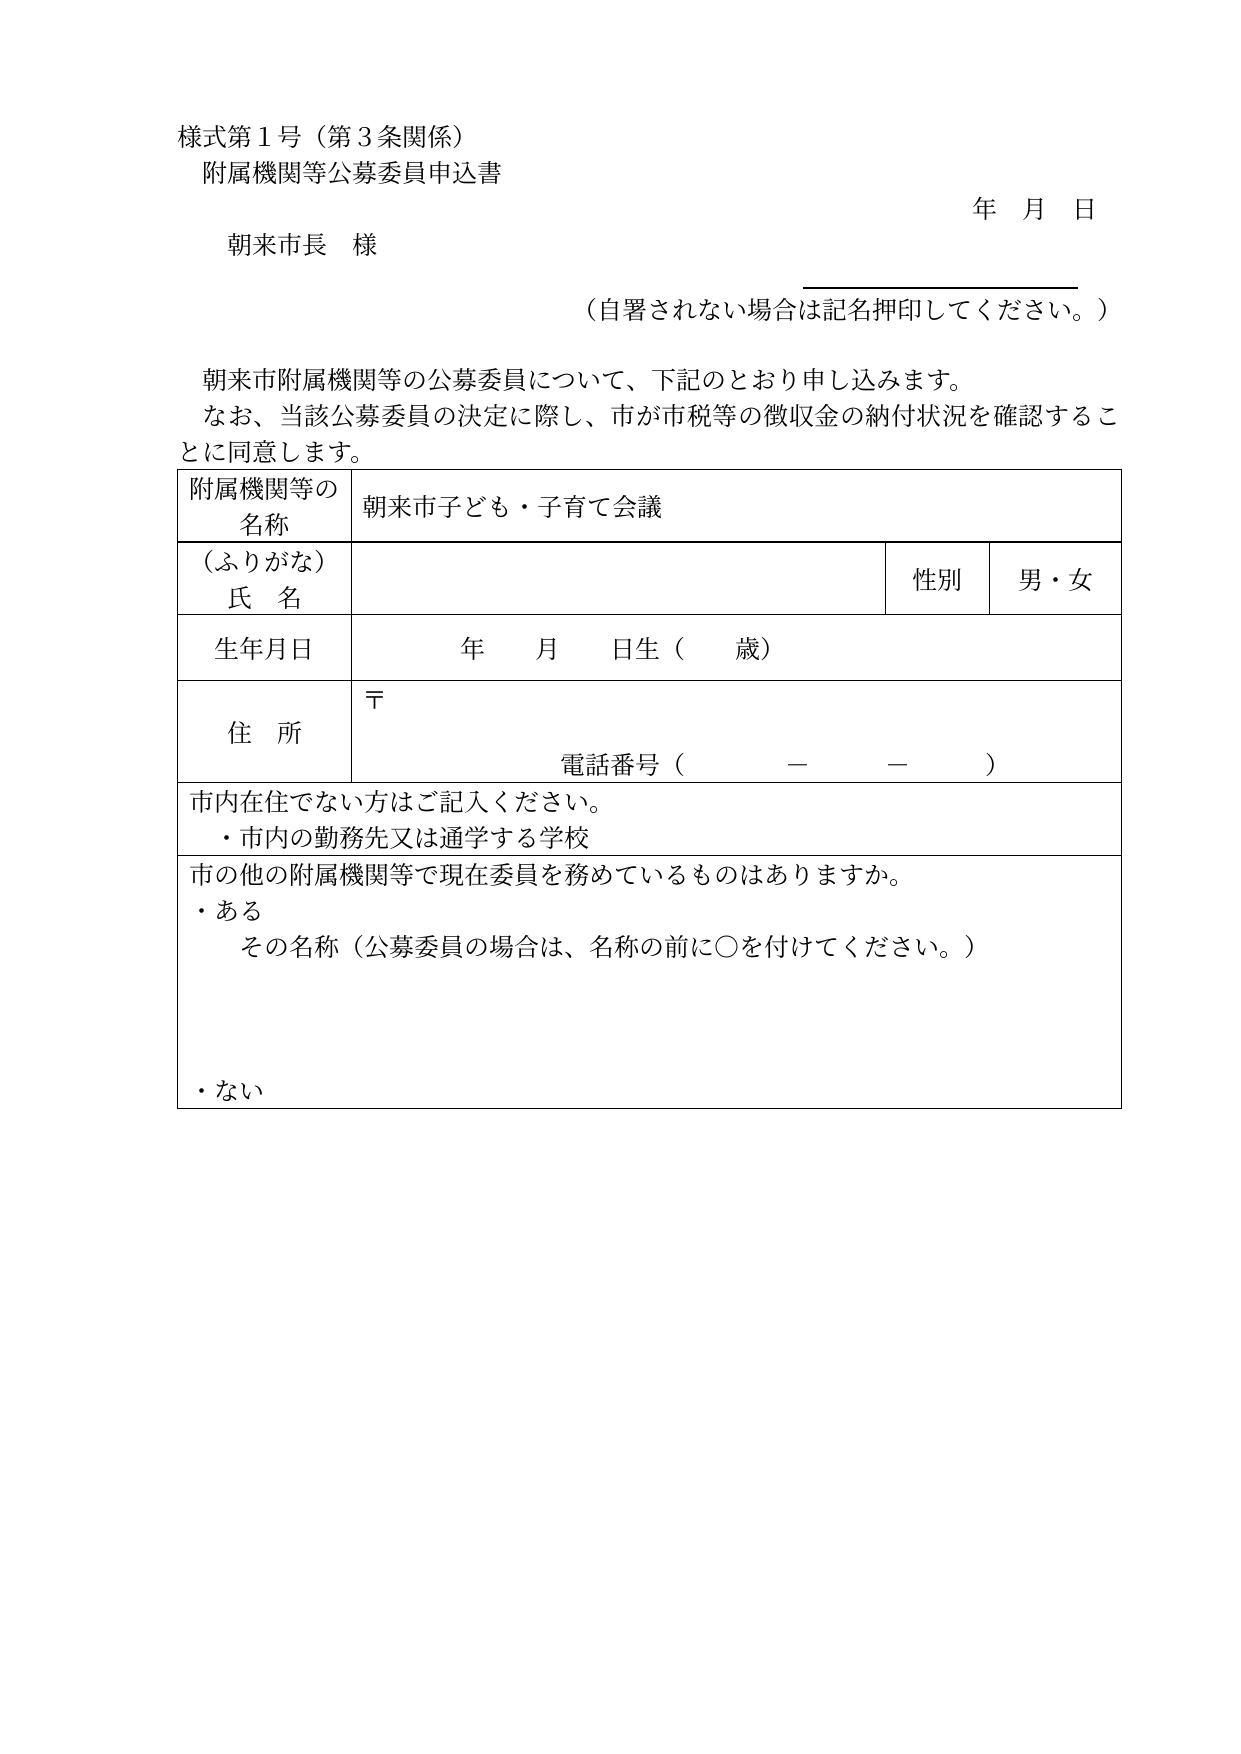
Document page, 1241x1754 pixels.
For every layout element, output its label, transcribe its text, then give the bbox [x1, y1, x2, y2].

table_cell 〒 電話番号（ － － ） [352, 681, 1121, 782]
table_cell 年 月 日生（ 歳） [352, 615, 1121, 680]
text 附属機関等公募委員申込書 [177, 154, 1122, 190]
text 朝来市長 様 [177, 226, 1122, 262]
table_cell 市の他の附属機関等で現在委員を務めているものはありますか。 ・ある その名称（公募委員の場合は、名称の前に○を付けてください。） ・ない [178, 856, 1121, 1107]
table_cell 男・女 [990, 543, 1121, 614]
table_cell 性別 [886, 543, 989, 614]
table_header 附属機関等の名称 [178, 470, 351, 541]
table_cell （ふりがな） 氏 名 [178, 543, 351, 614]
table_header 朝来市子ども・子育て会議 [352, 470, 1121, 541]
table_cell 住 所 [178, 681, 351, 782]
text なお、当該公募委員の決定に際し、市が市税等の徴収金の納付状況を確認することに同意します。 [177, 397, 1122, 468]
table_cell [352, 543, 885, 614]
table_cell 市内在住でない方はご記入ください。 ・市内の勤務先又は通学する学校 [178, 783, 1121, 855]
text 年 月 日 [177, 190, 1097, 226]
text （自署されない場合は記名押印してください。） [177, 291, 1122, 327]
table_cell 生年月日 [178, 615, 351, 680]
text 朝来市附属機関等の公募委員について、下記のとおり申し込みます。 [177, 361, 1122, 397]
text 様式第１号（第３条関係） [177, 118, 1122, 154]
